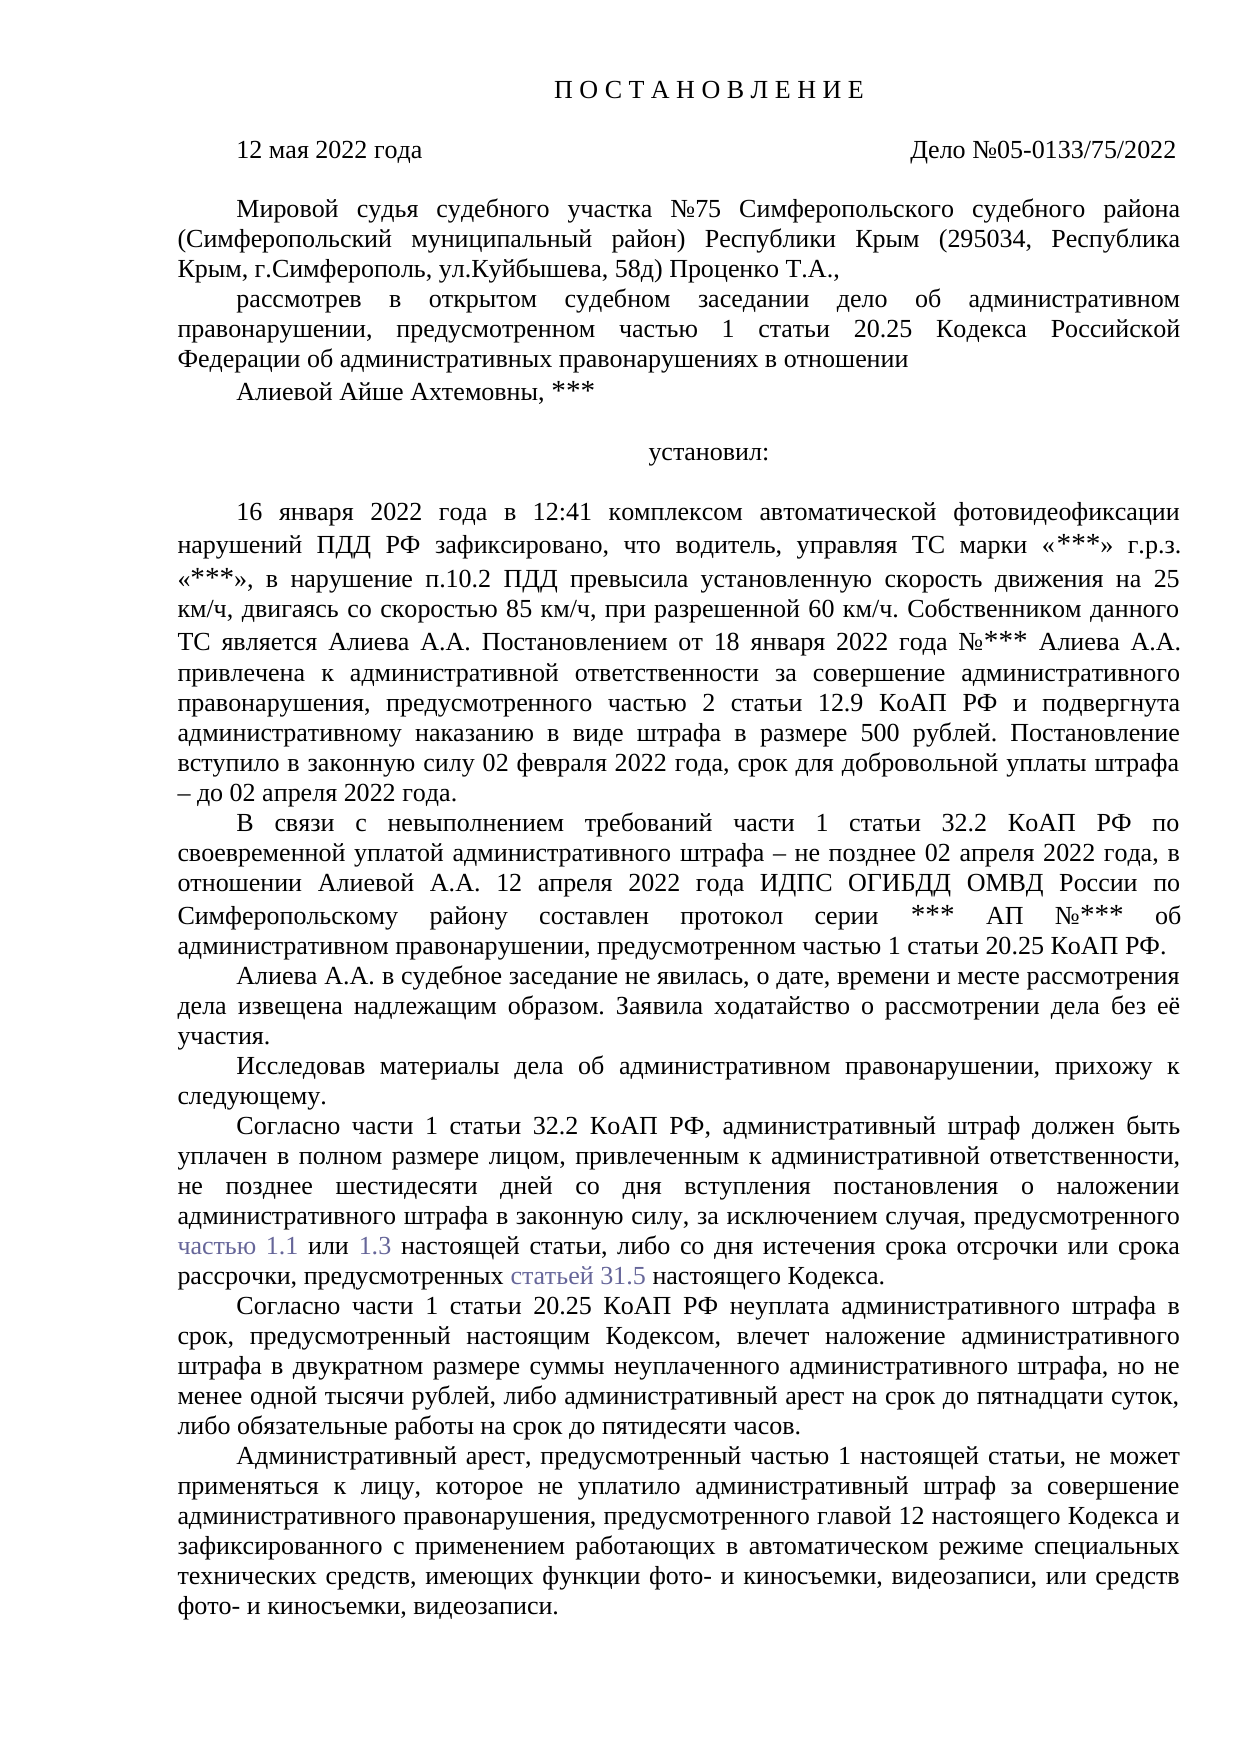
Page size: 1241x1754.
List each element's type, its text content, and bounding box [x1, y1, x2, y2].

text Согласно части 1 статьи 20.25 КоАП РФ неуплата административного штрафа в срок, предусмотренный настоящим Кодексом, влечет наложение административного штрафа в двукратном размере суммы неуплаченного административного штрафа, но не менее одной тысячи рублей, либо административный арест на срок до пятнадцати суток, либо обязательные работы на срок до пятидесяти часов. [177, 1290, 1181, 1440]
text Алиевой Айше Ахтемовны, *** [177, 373, 1181, 406]
text Алиева А.А. в судебное заседание не явилась, о дате, времени и месте рассмотрения дела извещена надлежащим образом. Заявила ходатайство о рассмотрении дела без её участия. [177, 960, 1181, 1050]
text 12 мая 2022 года Дело №05-0133/75/2022 [177, 134, 1181, 164]
text В связи с невыполнением требований части 1 статьи 32.2 КоАП РФ по своевременной уплатой административного штрафа – не позднее 02 апреля 2022 года, в отношении Алиевой А.А. 12 апреля 2022 года ИДПС ОГИБДД ОМВД России по Симферопольскому району составлен протокол серии *** АП №*** об административном правонарушении, предусмотренном частью 1 статьи 20.25 КоАП РФ. [177, 807, 1181, 960]
text Административный арест, предусмотренный частью 1 настоящей статьи, не может применяться к лицу, которое не уплатило административный штраф за совершение административного правонарушения, предусмотренного главой 12 настоящего Кодекса и зафиксированного с применением работающих в автоматическом режиме специальных технических средств, имеющих функции фото- и киносъемки, видеозаписи, или средств фото- и киносъемки, видеозаписи. [177, 1440, 1181, 1620]
text установил: [177, 436, 1181, 466]
title П О С Т А Н О В Л Е Н И Е [177, 74, 1181, 104]
text 16 января 2022 года в 12:41 комплексом автоматической фотовидеофиксации нарушений ПДД РФ зафиксировано, что водитель, управляя ТС марки «***» г.р.з. «***», в нарушение п.10.2 ПДД превысила установленную скорость движения на 25 км/ч, двигаясь со скоростью 85 км/ч, при разрешенной 60 км/ч. Собственником данного ТС является Алиева А.А. Постановлением от 18 января 2022 года №*** Алиева А.А. привлечена к административной ответственности за совершение административного правонарушения, предусмотренного частью 2 статьи 12.9 КоАП РФ и подвергнута административному наказанию в виде штрафа в размере 500 рублей. Постановление вступило в законную силу 02 февраля 2022 года, срок для добровольной уплаты штрафа – до 02 апреля 2022 года. [177, 496, 1181, 807]
text рассмотрев в открытом судебном заседании дело об административном правонарушении, предусмотренном частью 1 статьи 20.25 Кодекса Российской Федерации об административных правонарушениях в отношении [177, 283, 1181, 373]
text Согласно части 1 статьи 32.2 КоАП РФ, административный штраф должен быть уплачен в полном размере лицом, привлеченным к административной ответственности, не позднее шестидесяти дней со дня вступления постановления о наложении административного штрафа в законную силу, за исключением случая, предусмотренного частью 1.1 или 1.3 настоящей статьи, либо со дня истечения срока отсрочки или срока рассрочки, предусмотренных статьей 31.5 настоящего Кодекса. [177, 1110, 1181, 1290]
text Исследовав материалы дела об административном правонарушении, прихожу к следующему. [177, 1050, 1181, 1110]
text Мировой судья судебного участка №75 Симферопольского судебного района (Симферопольский муниципальный район) Республики Крым (295034, Республика Крым, г.Симферополь, ул.Куйбышева, 58д) Проценко Т.А., [177, 193, 1181, 283]
